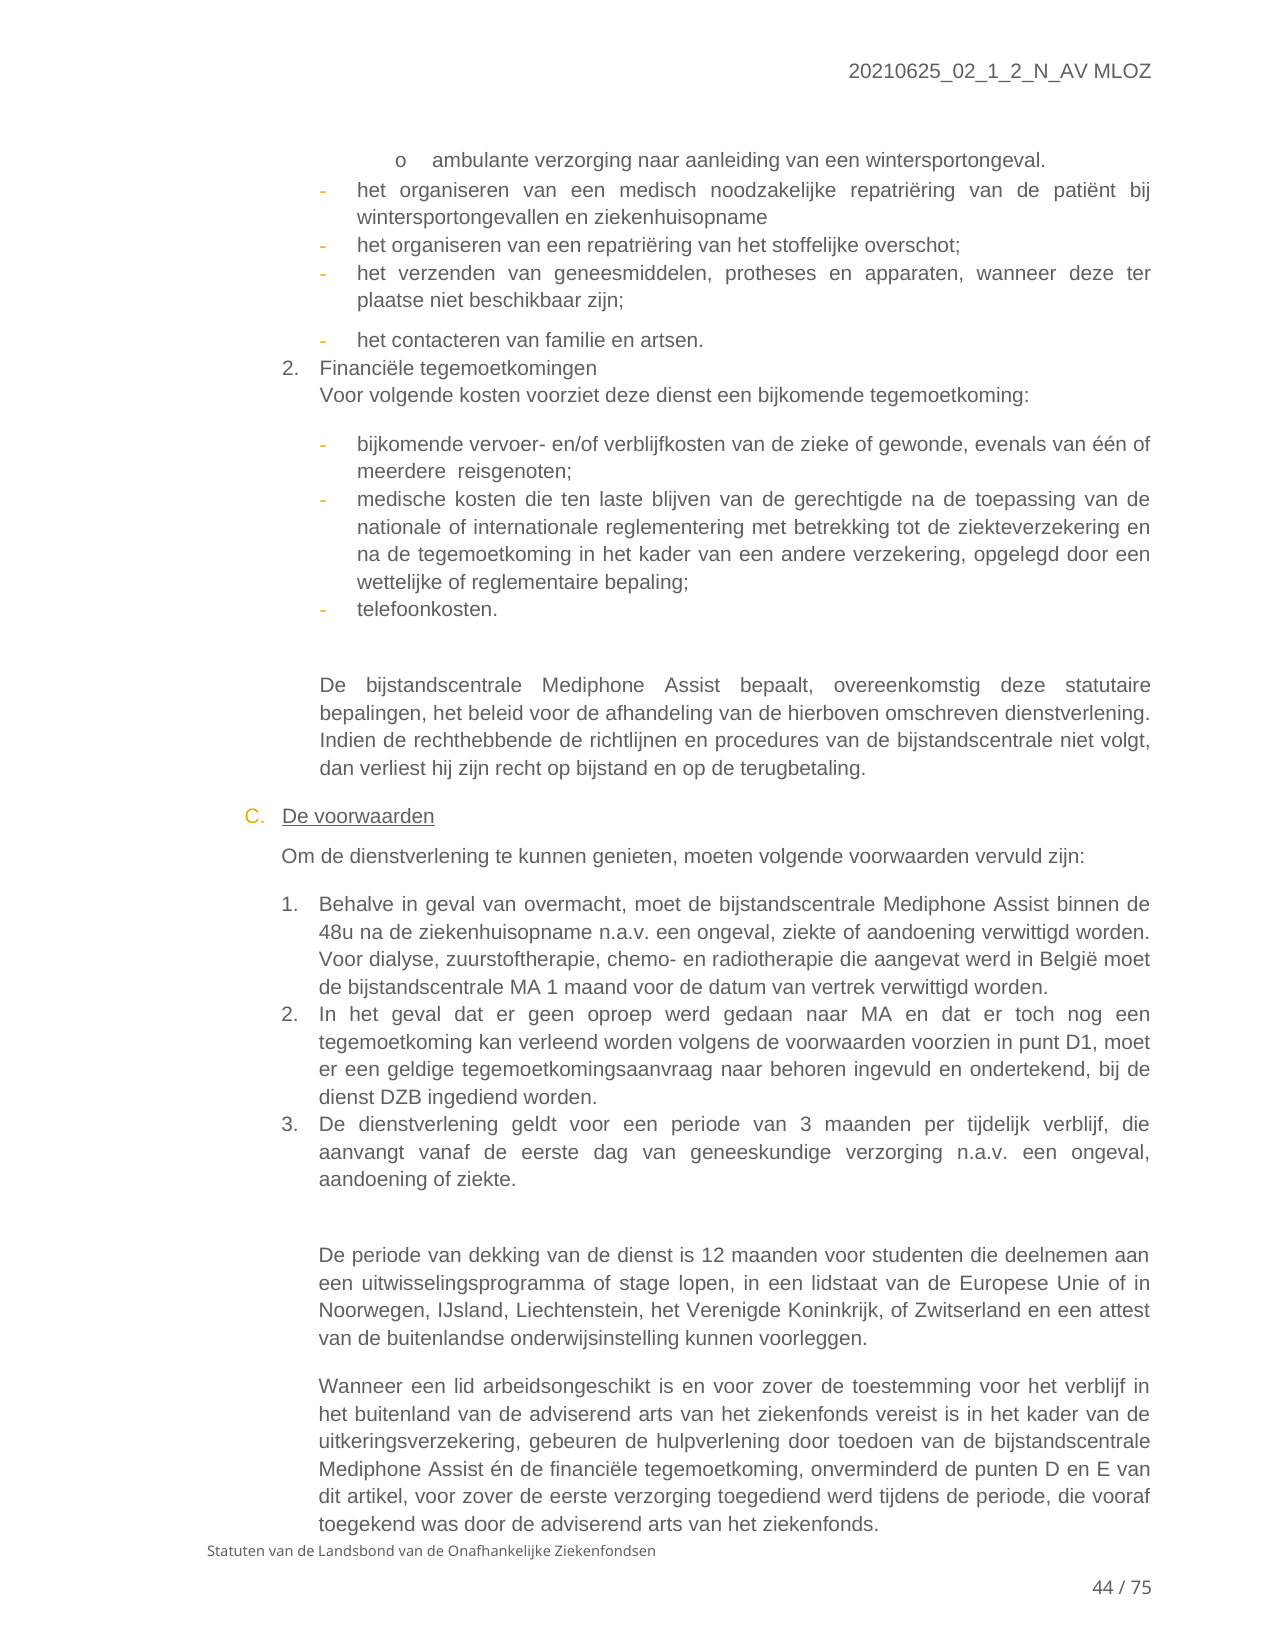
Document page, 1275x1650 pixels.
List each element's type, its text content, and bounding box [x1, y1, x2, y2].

text Wanneer een lid arbeidsongeschikt is en voor zover de toestemming voor het verblijf in het buitenland van de adviserend arts van het ziekenfonds vereist is in het kader van de uitkeringsverzekering, gebeuren de hulpverlening door toedoen van de bijstandscentrale Mediphone Assist én de financiële tegemoetkoming, onverminderd de punten D en E van dit artikel, voor zover de eerste verzorging toegediend werd tijdens de periode, die vooraf toegekend was door de adviserend arts van het ziekenfonds. [318, 1374, 1152, 1535]
list bijkomende vervoer- en/of verblijfkosten van de zieke of gewonde, evenals van één of meerdere reisgenoten; [319, 432, 1152, 483]
list telefoonkosten. [319, 597, 1152, 621]
text De bijstandscentrale Mediphone Assist bepaalt, overeenkomstig deze statutaire bepalingen, het beleid voor de afhandeling van de hierboven omschreven dienstverlening. Indien de rechthebbende de richtlijnen en procedures van de bijstandscentrale niet volgt, dan verliest hij zijn recht op bijstand en op de terugbetaling. [319, 673, 1152, 779]
list Behalve in geval van overmacht, moet de bijstandscentrale Mediphone Assist binnen de 48u na de ziekenhuisopname n.a.v. een ongeval, ziekte of aandoening verwittigd worden. Voor dialyse, zuurstoftherapie, chemo- en radiotherapie die aangevat werd in België moet de bijstandscentrale MA 1 maand voor de datum van vertrek verwittigd worden. [281, 892, 1152, 999]
list het organiseren van een repatriëring van het stoffelijke overschot; [319, 233, 1152, 257]
list het organiseren van een medisch noodzakelijke repatriëring van de patiënt bij wintersportongevallen en ziekenhuisopname [319, 177, 1152, 229]
list het contacteren van familie en artsen. [319, 328, 1152, 352]
list medische kosten die ten laste blijven van de gerechtigde na de toepassing van de nationale of internationale reglementering met betrekking tot de ziekteverzekering en na de tegemoetkoming in het kader van een andere verzekering, opgelegd door een wettelijke of reglementaire bepaling; [319, 487, 1152, 593]
list het verzenden van geneesmiddelen, protheses en apparaten, wanneer deze ter plaatse niet beschikbaar zijn; [319, 260, 1152, 312]
list De voorwaarden [244, 804, 1152, 828]
list In het geval dat er geen oproep werd gedaan naar MA en dat er toch nog een tegemoetkoming kan verleend worden volgens de voorwaarden voorzien in punt D1, moet er een geldige tegemoetkomingsaanvraag naar behoren ingevuld en ondertekend, bij de dienst DZB ingediend worden. [281, 1002, 1152, 1109]
text Om de dienstverlening te kunnen genieten, moeten volgende voorwaarden vervuld zijn: [281, 844, 1152, 868]
list Financiële tegemoetkomingen [282, 356, 1152, 380]
list De dienstverlening geldt voor een periode van 3 maanden per tijdelijk verblijf, die aanvangt vanaf de eerste dag van geneeskundige verzorging n.a.v. een ongeval, aandoening of ziekte. [281, 1112, 1152, 1191]
text Voor volgende kosten voorziet deze dienst een bijkomende tegemoetkoming: [319, 383, 1152, 407]
list ambulante verzorging naar aanleiding van een wintersportongeval. [394, 148, 1152, 173]
text De periode van dekking van de dienst is 12 maanden voor studenten die deelnemen aan een uitwisselingsprogramma of stage lopen, in een lidstaat van de Europese Unie of in Noorwegen, IJsland, Liechtenstein, het Verenigde Koninkrijk, of Zwitserland en een attest van de buitenlandse onderwijsinstelling kunnen voorleggen. [318, 1243, 1152, 1349]
